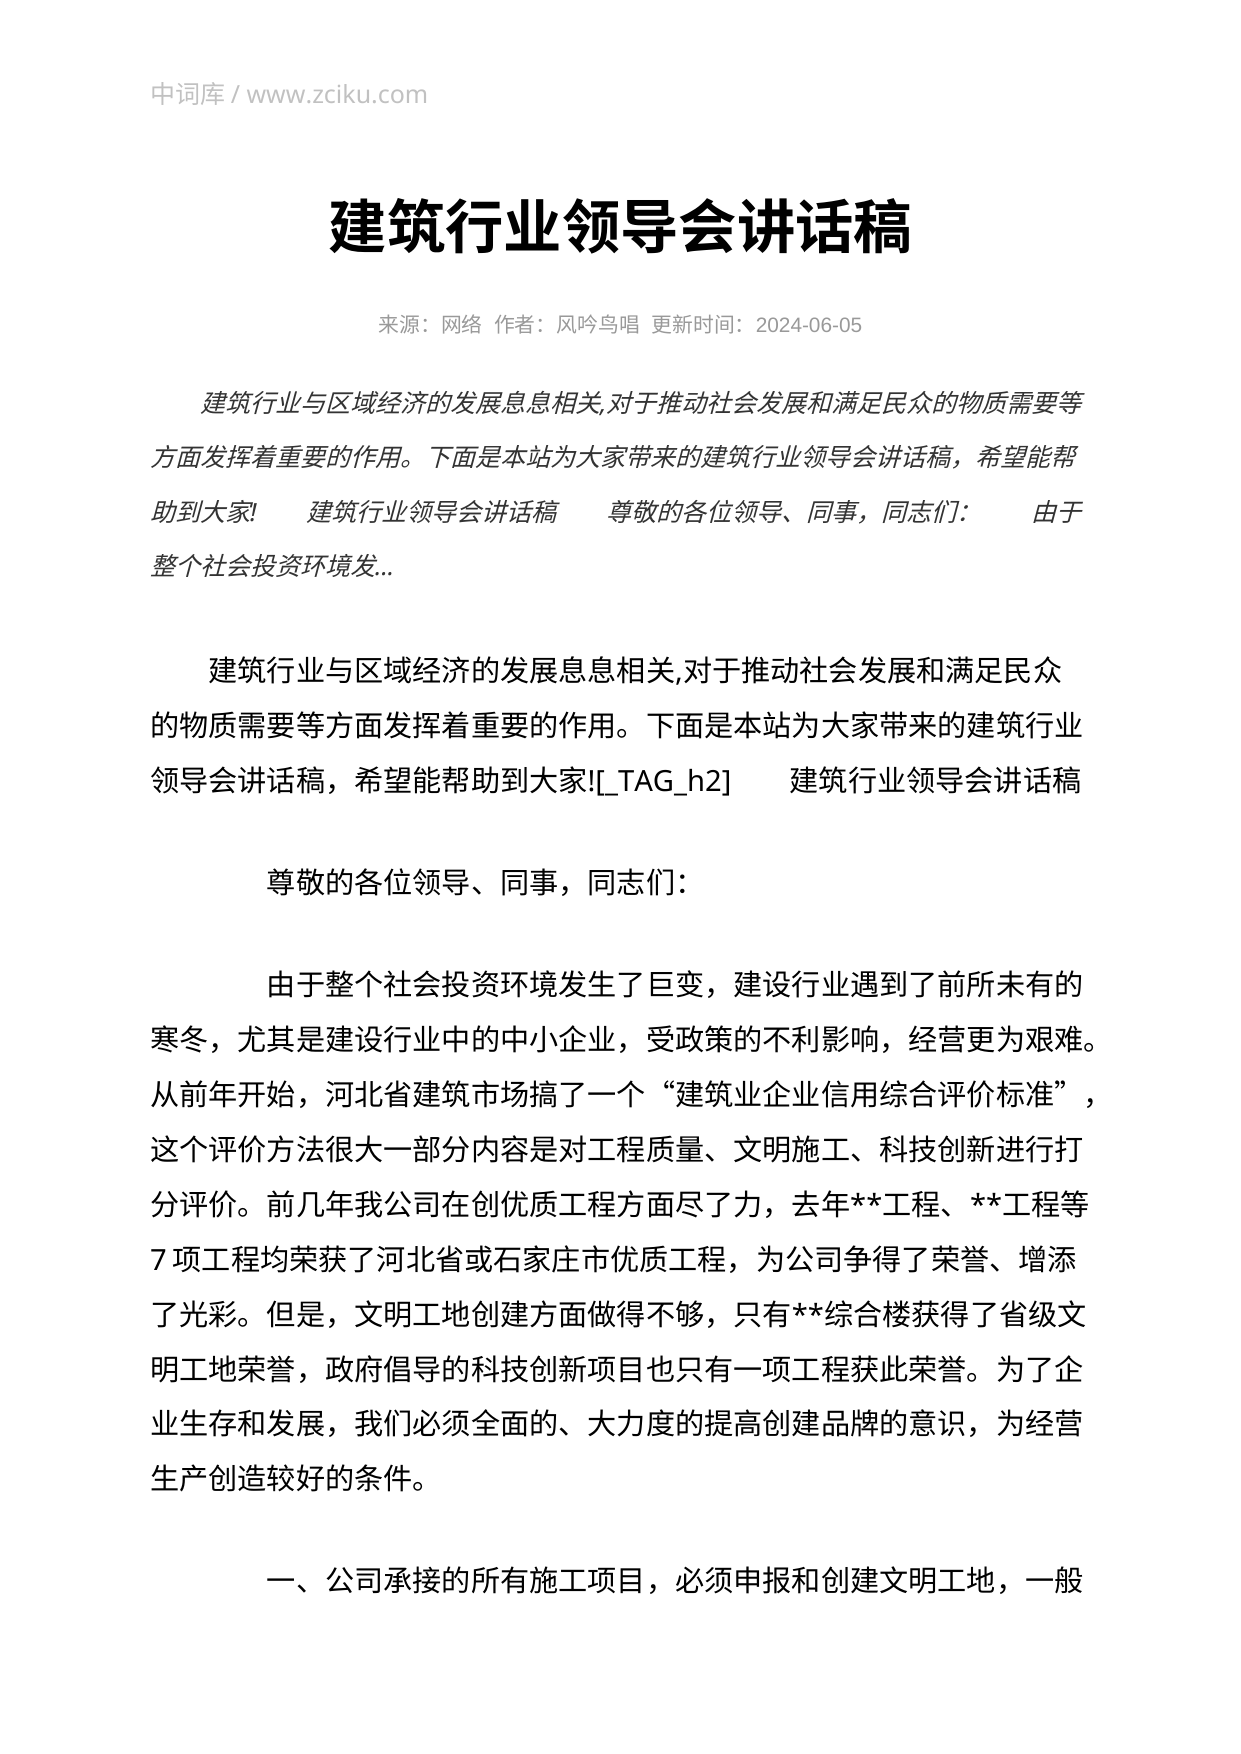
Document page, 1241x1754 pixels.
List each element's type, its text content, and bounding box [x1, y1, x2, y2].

text 由于整个社会投资环境发生了巨变，建设行业遇到了前所未有的寒冬，尤其是建设行业中的中小企业，受政策的不利影响，经营更为艰难。从前年开始，河北省建筑市场搞了一个“建筑业企业信用综合评价标准”，这个评价方法很大一部分内容是对工程质量、文明施工、科技创新进行打分评价。前几年我公司在创优质工程方面尽了力，去年**工程、**工程等7项工程均荣获了河北省或石家庄市优质工程，为公司争得了荣誉、增添了光彩。但是，文明工地创建方面做得不够，只有**综合楼获得了省级文明工地荣誉，政府倡导的科技创新项目也只有一项工程获此荣誉。为了企业生存和发展，我们必须全面的、大力度的提高创建品牌的意识，为经营生产创造较好的条件。 [150, 961, 1090, 1498]
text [150, 1558, 1090, 1600]
text 来源：网络 作者：风吟鸟唱 更新时间：2024-06-05 [150, 313, 1090, 337]
subtitle 建筑行业领导会讲话稿 [150, 181, 1090, 266]
text 建筑行业与区域经济的发展息息相关,对于推动社会发展和满足民众的物质需要等方面发挥着重要的作用。下面是本站为大家带来的建筑行业领导会讲话稿，希望能帮助到大家![_TAG_h2] 建筑行业领导会讲话稿 [150, 648, 1090, 800]
text 尊敬的各位领导、同事，同志们： [150, 860, 1090, 902]
text 建筑行业与区域经济的发展息息相关,对于推动社会发展和满足民众的物质需要等方面发挥着重要的作用。下面是本站为大家带来的建筑行业领导会讲话稿，希望能帮助到大家! 建筑行业领导会讲话稿 尊敬的各位领导、同事，同志们： 由于整个社会投资环境发... [150, 383, 1090, 583]
